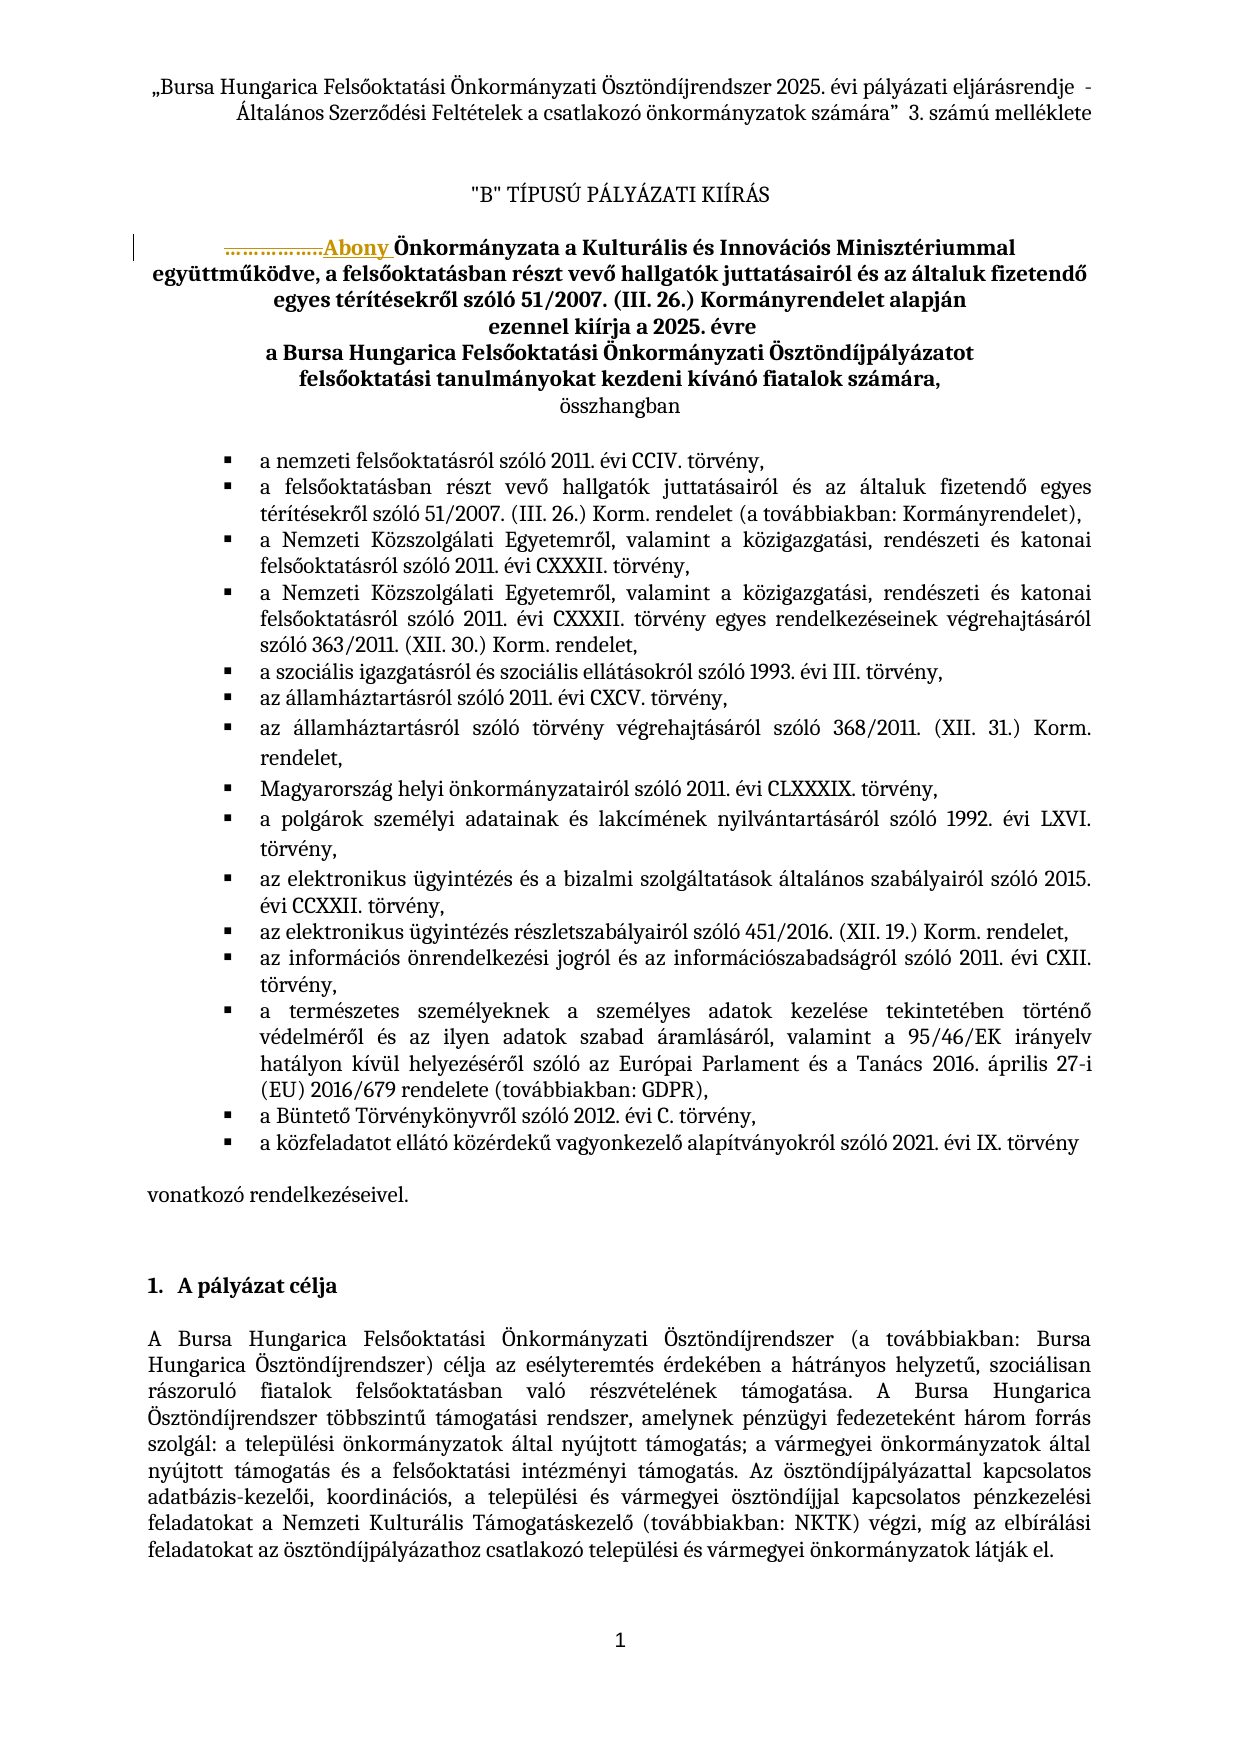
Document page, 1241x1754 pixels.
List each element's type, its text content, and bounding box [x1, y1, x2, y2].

text a Bursa Hungarica Felsőoktatási Önkormányzati Ösztöndíjpályázatot [148, 340, 1092, 366]
text Önkormányzata a Kulturális és Innovációs Minisztériummal [148, 234, 1092, 261]
list a polgárok személyi adatainak és lakcímének nyilvántartásáról szóló 1992. évi LXVI. törvény, [222, 806, 1092, 862]
list a Büntető Törvénykönyvről szóló 2012. évi C. törvény, [222, 1103, 1092, 1129]
list a nemzeti felsőoktatásról szóló 2011. évi CCIV. törvény, [222, 448, 1092, 474]
list az elektronikus ügyintézés és a bizalmi szolgáltatások általános szabályairól szóló 2015. évi CCXXII. törvény, [222, 866, 1092, 919]
list A pályázat célja [148, 1273, 1092, 1299]
text felsőoktatási tanulmányokat kezdeni kívánó fiatalok számára, [148, 366, 1092, 392]
list a Nemzeti Közszolgálati Egyetemről, valamint a közigazgatási, rendészeti és katonai felsőoktatásról szóló 2011. évi CXXXII. törvény, [222, 527, 1092, 579]
list az elektronikus ügyintézés részletszabályairól szóló 451/2016. (XII. 19.) Korm. rendelet, [222, 919, 1092, 945]
list Magyarország helyi önkormányzatairól szóló 2011. évi CLXXXIX. törvény, [222, 775, 1092, 802]
list az államháztartásról szóló 2011. évi CXCV. törvény, [222, 685, 1092, 711]
list a szociális igazgatásról és szociális ellátásokról szóló 1993. évi III. törvény, [222, 658, 1092, 685]
list a felsőoktatásban részt vevő hallgatók juttatásairól és az általuk fizetendő egyes térítésekről szóló 51/2007. (III. 26.) Korm. rendelet (a továbbiakban: Kormányrendelet), [222, 474, 1092, 527]
text vonatkozó rendelkezéseivel. [148, 1182, 1092, 1209]
text A Bursa Hungarica Felsőoktatási Önkormányzati Ösztöndíjrendszer (a továbbiakban: Bursa Hungarica Ösztöndíjrendszer) célja az esélyteremtés érdekében a hátrányos helyzetű, szociálisan rászoruló fiatalok felsőoktatásban való részvételének támogatása. A Bursa Hungarica Ösztöndíjrendszer többszintű támogatási rendszer, amelynek pénzügyi fedezeteként három forrás szolgál: a települési önkormányzatok által nyújtott támogatás; a vármegyei önkormányzatok által nyújtott támogatás és a felsőoktatási intézményi támogatás. Az ösztöndíjpályázattal kapcsolatos adatbázis-kezelői, koordinációs, a települési és vármegyei ösztöndíjjal kapcsolatos pénzkezelési feladatokat a Nemzeti Kulturális Támogatáskezelő (továbbiakban: NKTK) végzi, míg az elbírálási feladatokat az ösztöndíjpályázathoz csatlakozó települési és vármegyei önkormányzatok látják el. [148, 1326, 1092, 1563]
list a közfeladatot ellátó közérdekű vagyonkezelő alapítványokról szóló 2021. évi IX. törvény [222, 1129, 1092, 1156]
list az államháztartásról szóló törvény végrehajtásáról szóló 368/2011. (XII. 31.) Korm. rendelet, [222, 715, 1092, 772]
list az információs önrendelkezési jogról és az információszabadságról szóló 2011. évi CXII. törvény, [222, 945, 1092, 998]
text összhangban [148, 392, 1092, 419]
subtitle "B" TÍPUSÚ PÁLYÁZATI KIÍRÁS [148, 182, 1092, 208]
list a természetes személyeknek a személyes adatok kezelése tekintetében történő védelméről és az ilyen adatok szabad áramlásáról, valamint a 95/46/EK irányelv hatályon kívül helyezéséről szóló az Európai Parlament és a Tanács 2016. április 27-i (EU) 2016/679 rendelete (továbbiakban: GDPR), [222, 998, 1092, 1103]
list a Nemzeti Közszolgálati Egyetemről, valamint a közigazgatási, rendészeti és katonai felsőoktatásról szóló 2011. évi CXXXII. törvény egyes rendelkezéseinek végrehajtásáról szóló 363/2011. (XII. 30.) Korm. rendelet, [222, 579, 1092, 658]
text együttműködve, a felsőoktatásban részt vevő hallgatók juttatásairól és az általuk fizetendő egyes térítésekről szóló 51/2007. (III. 26.) Kormányrendelet alapján ezennel kiírja a 2025. évre [148, 261, 1092, 340]
